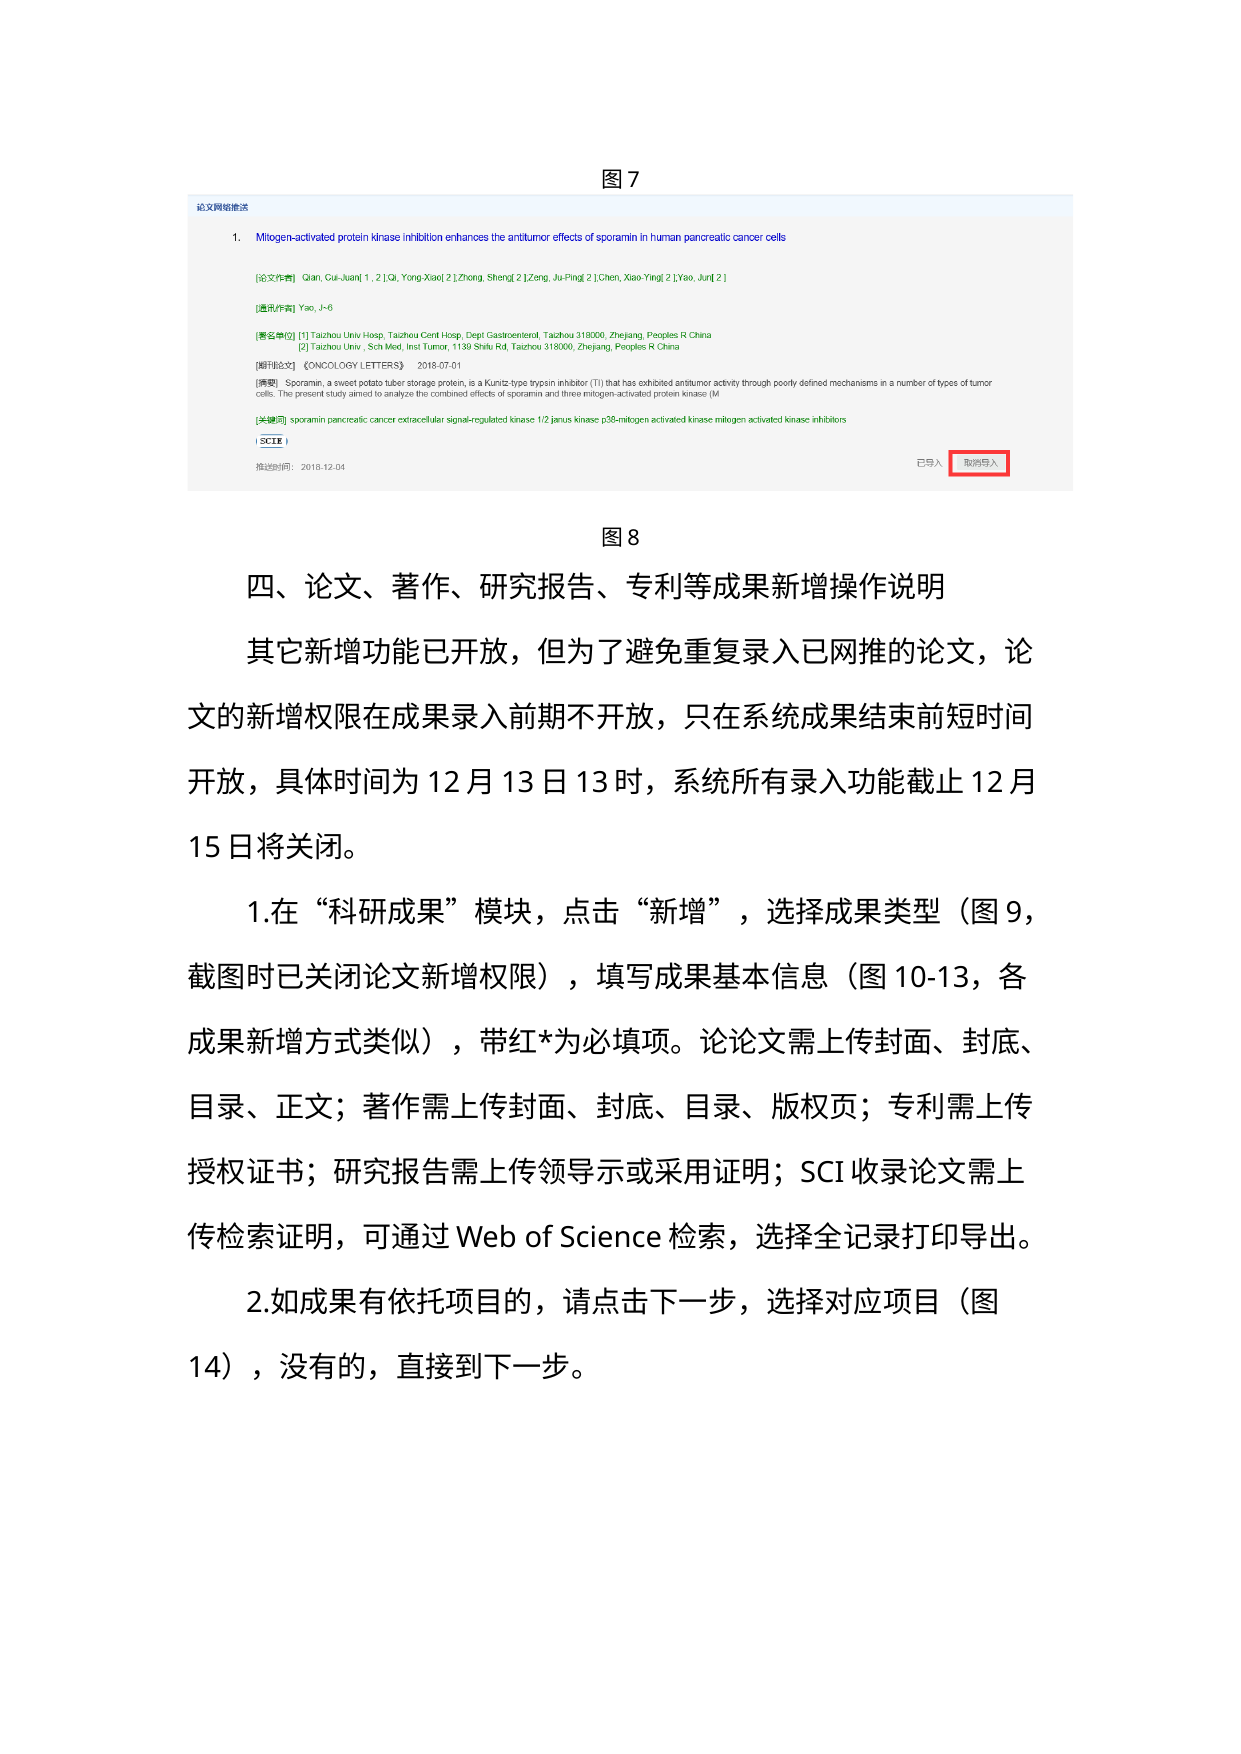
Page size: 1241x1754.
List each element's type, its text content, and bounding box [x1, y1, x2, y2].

text 图8 [187, 519, 1053, 552]
text 1.在“科研成果”模块，点击“新增”，选择成果类型（图9，截图时已关闭论文新增权限），填写成果基本信息（图10-13，各成果新增方式类似），带红*为必填项。论论文需上传封面、封底、目录、正文；著作需上传封面、封底、目录、版权页；专利需上传授权证书；研究报告需上传领导示或采用证明；SCI收录论文需上传检索证明，可通过Web of Science检索，选择全记录打印导出。 [187, 877, 1053, 1267]
text 图7 [187, 162, 1053, 194]
text 2.如成果有依托项目的，请点击下一步，选择对应项目（图14），没有的，直接到下一步。 [187, 1267, 1053, 1397]
picture [187, 194, 1074, 491]
text 四、论文、著作、研究报告、专利等成果新增操作说明 [187, 552, 1053, 617]
text 其它新增功能已开放，但为了避免重复录入已网推的论文，论文的新增权限在成果录入前期不开放，只在系统成果结束前短时间开放，具体时间为12月13日13时，系统所有录入功能截止12月15日将关闭。 [187, 617, 1053, 877]
